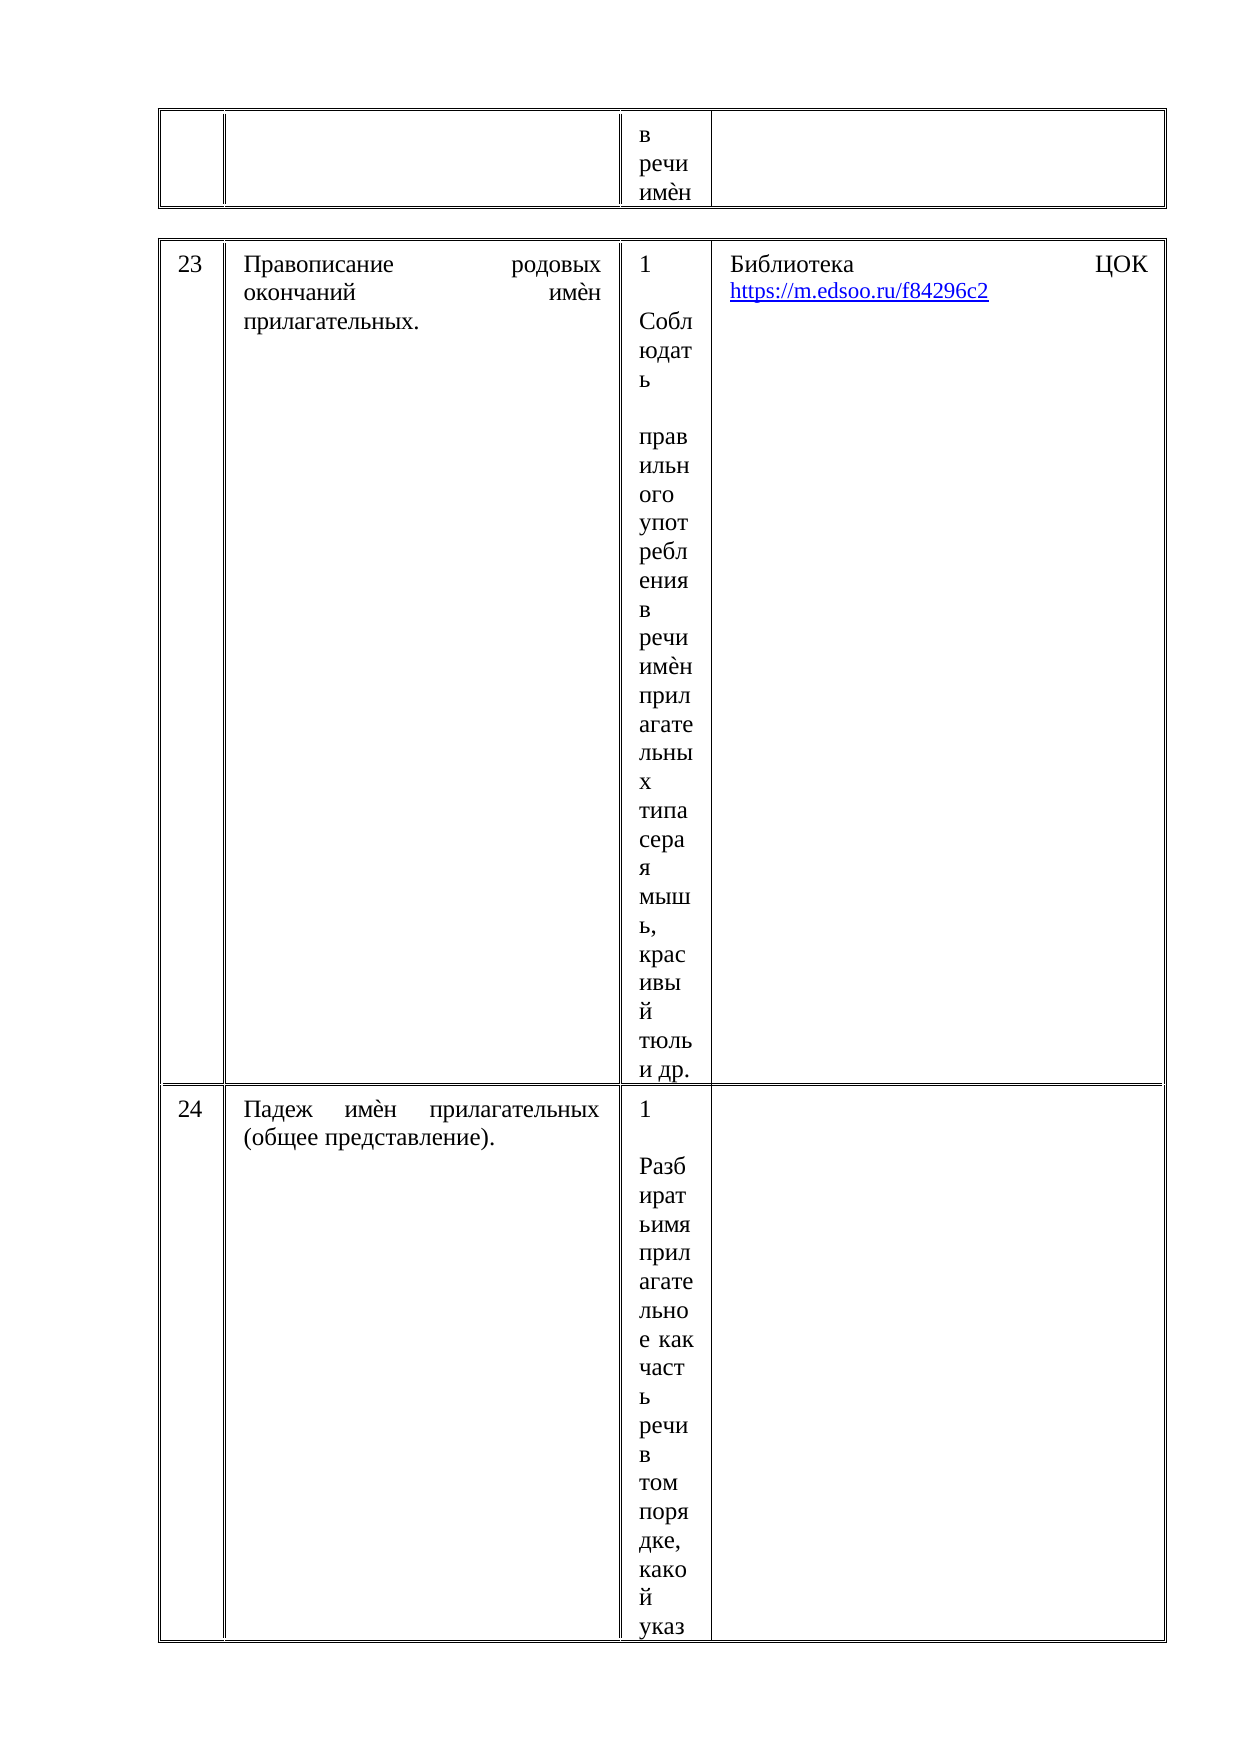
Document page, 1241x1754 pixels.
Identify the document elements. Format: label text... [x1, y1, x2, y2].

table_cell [621, 1086, 711, 1640]
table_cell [620, 111, 711, 206]
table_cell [225, 111, 620, 206]
table_cell 22 [161, 111, 224, 206]
table_header Библиотека ЦОК https://m.edsoo.ru/f84296c2 [712, 241, 1164, 1082]
table_header 23 [161, 241, 224, 1082]
table_header Правописание родовых окончаний имѐн прилагательных. [225, 239, 621, 1082]
table_cell [712, 111, 1164, 206]
table_cell [712, 1083, 1164, 1640]
table_cell 24 [161, 1083, 224, 1640]
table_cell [225, 1083, 621, 1640]
table_header 1 Соблюдать нормы правильного употребления в речи имѐн прилагательных типа серая мышь, красивый тюль и др. [621, 241, 711, 1082]
